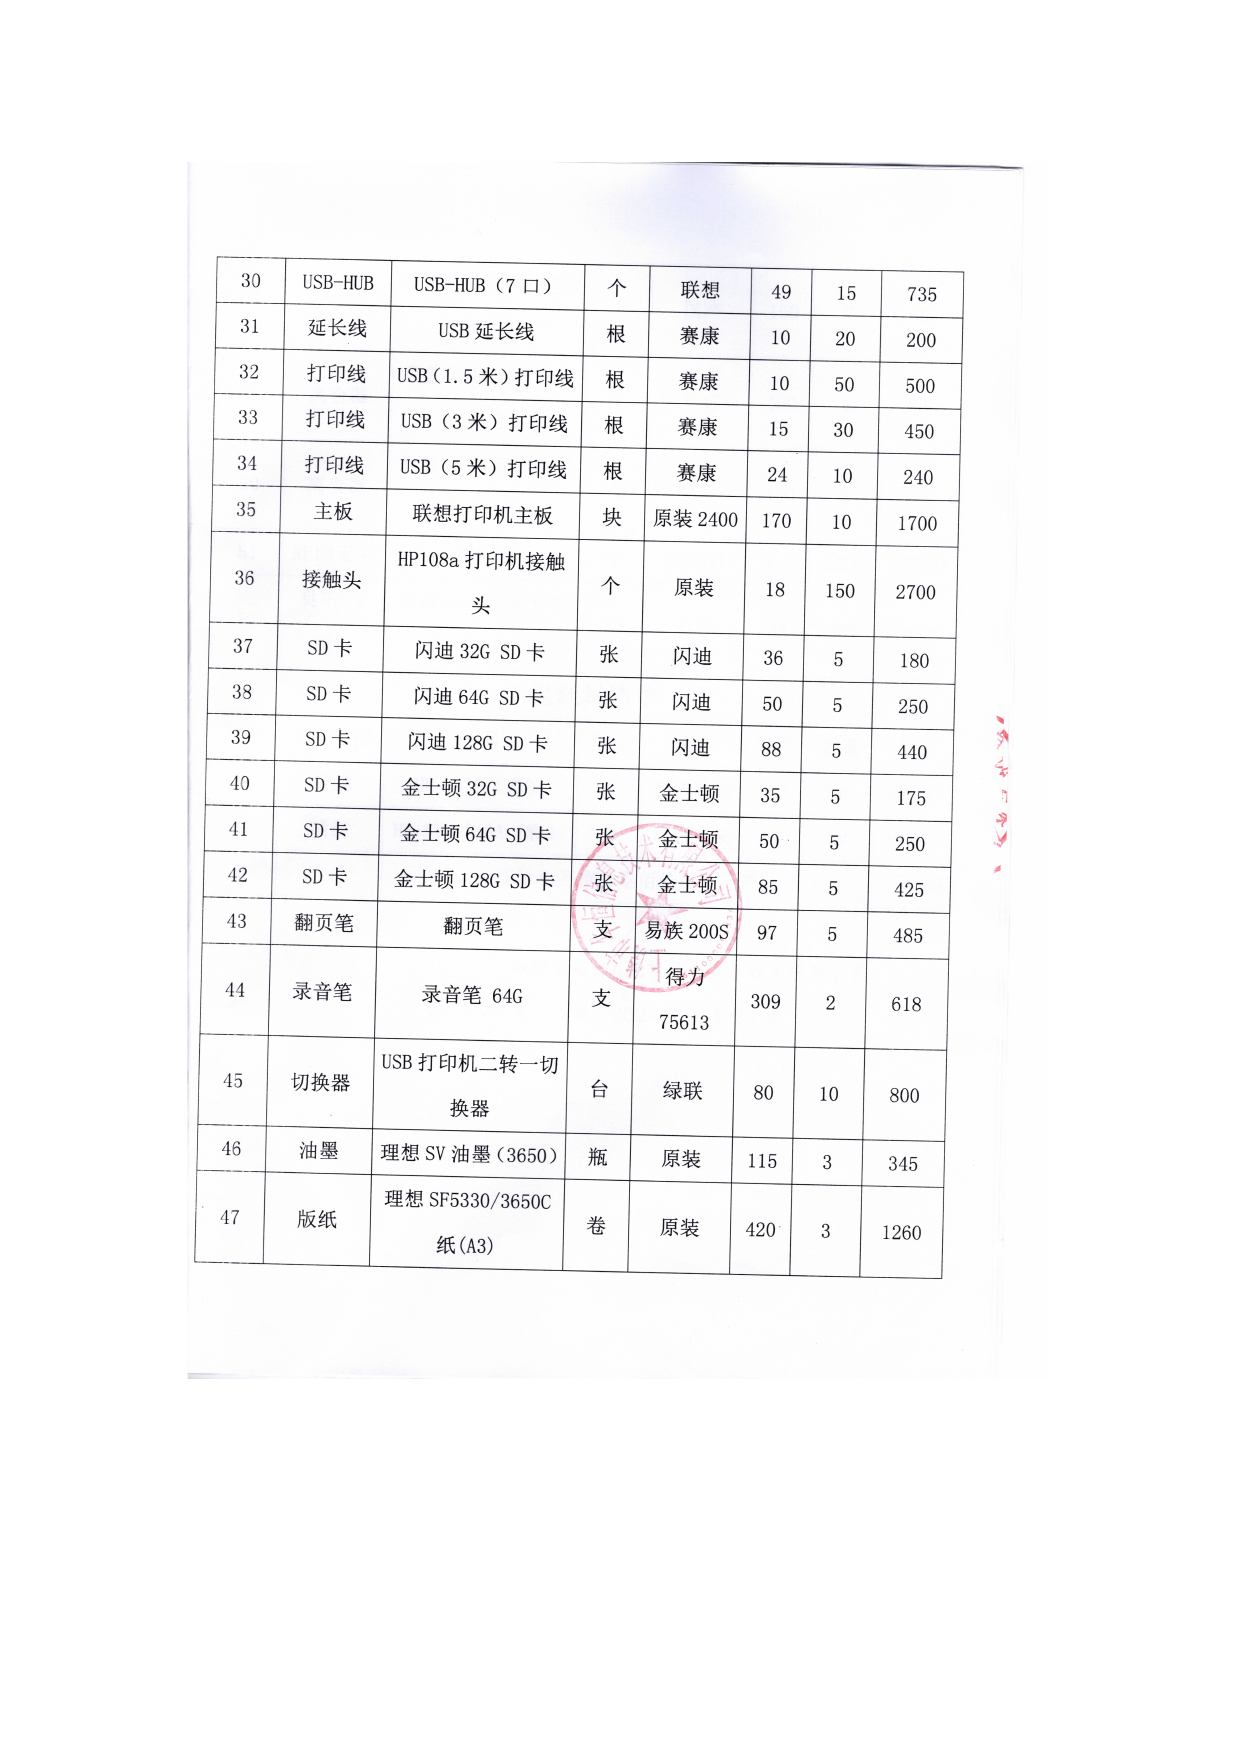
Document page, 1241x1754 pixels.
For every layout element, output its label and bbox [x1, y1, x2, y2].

picture [187, 162, 1049, 1379]
